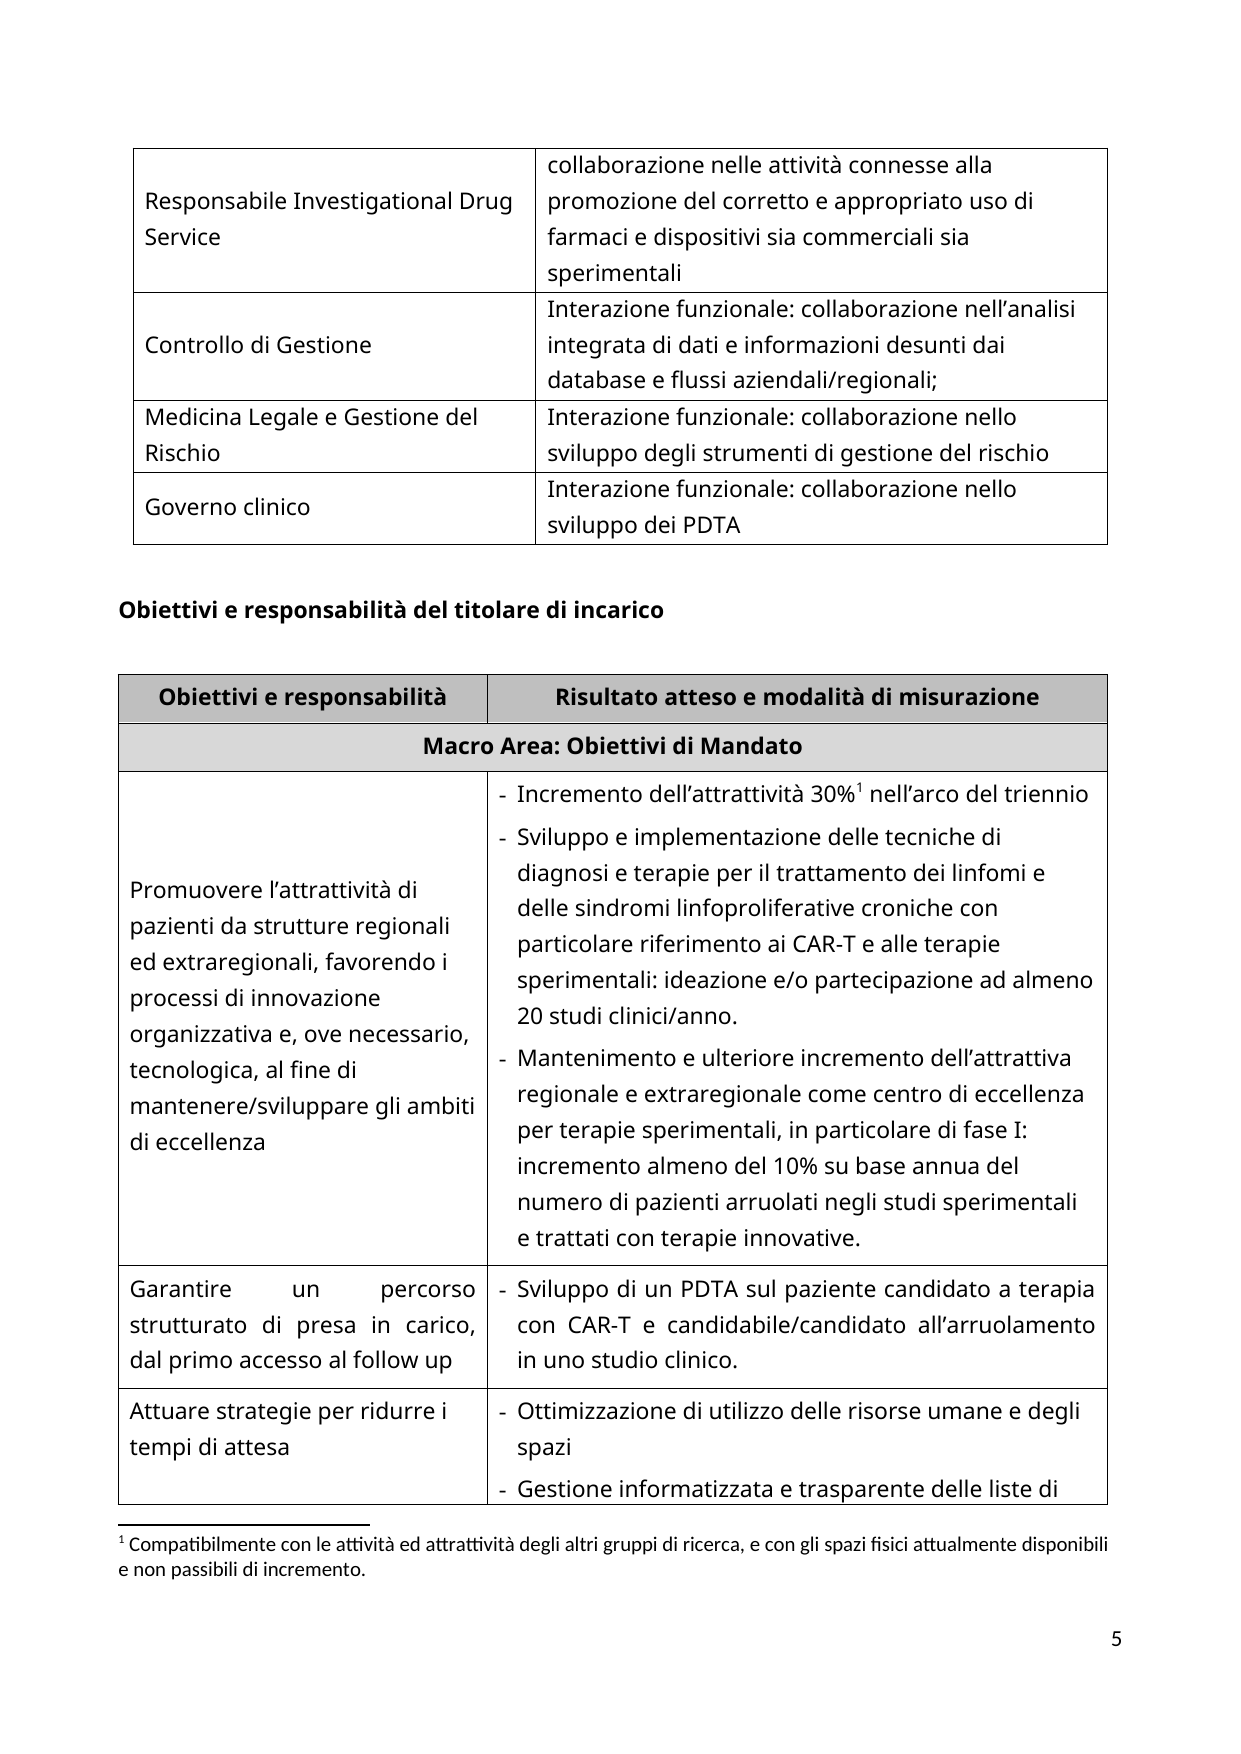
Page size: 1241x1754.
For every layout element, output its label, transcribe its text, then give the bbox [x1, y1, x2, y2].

table_cell Controllo di Gestione [134, 293, 535, 399]
table_cell Promuovere l’attrattività di pazienti da strutture regionali ed extraregionali, favorendo i processi di innovazione organizzativa e, ove necessario, tecnologica, al fine di mantenere/sviluppare gli ambiti di eccellenza [119, 772, 487, 1265]
table_cell Governo clinico [134, 473, 535, 544]
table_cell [536, 149, 1107, 292]
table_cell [488, 1389, 1107, 1504]
table_cell Interazione funzionale: collaborazione nello sviluppo degli strumenti di gestione del rischio [536, 401, 1107, 472]
table_header Obiettivi e responsabilità [119, 675, 487, 722]
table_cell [134, 149, 535, 292]
table_cell Interazione funzionale: collaborazione nell’analisi integrata di dati e informazioni desunti dai database e flussi aziendali/regionali; [536, 293, 1107, 399]
table_header Risultato atteso e modalità di misurazione [488, 675, 1107, 722]
table_cell Incremento dell’attrattività 30% nell’arco del triennio Sviluppo e implementazione delle tecniche di diagnosi e terapie per il trattamento dei linfomi e delle sindromi linfoproliferative croniche con particolare riferimento ai CAR-T e alle terapie sperimentali: ideazione e/o partecipazione ad almeno 20 studi clinici/anno. Mantenimento e ulteriore incremento dell’attrattiva regionale e extraregionale come centro di eccellenza per terapie sperimentali, in particolare di fase I: incremento almeno del 10% su base annua del numero di pazienti arruolati negli studi sperimentali e trattati con terapie innovative. [488, 772, 1107, 1265]
list Obiettivi e responsabilità del titolare di incarico [118, 594, 1122, 625]
table_cell Interazione funzionale: collaborazione nello sviluppo dei PDTA [536, 473, 1107, 544]
table_cell Sviluppo di un PDTA sul paziente candidato a terapia con CAR-T e candidabile/candidato all’arruolamento in uno studio clinico. [488, 1266, 1107, 1388]
table_cell Garantire un percorso strutturato di presa in carico, dal primo accesso al follow up [119, 1266, 487, 1388]
table_cell Medicina Legale e Gestione del Rischio [134, 401, 535, 472]
table_cell Macro Area: Obiettivi di Mandato [119, 724, 1107, 771]
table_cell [119, 1389, 487, 1504]
